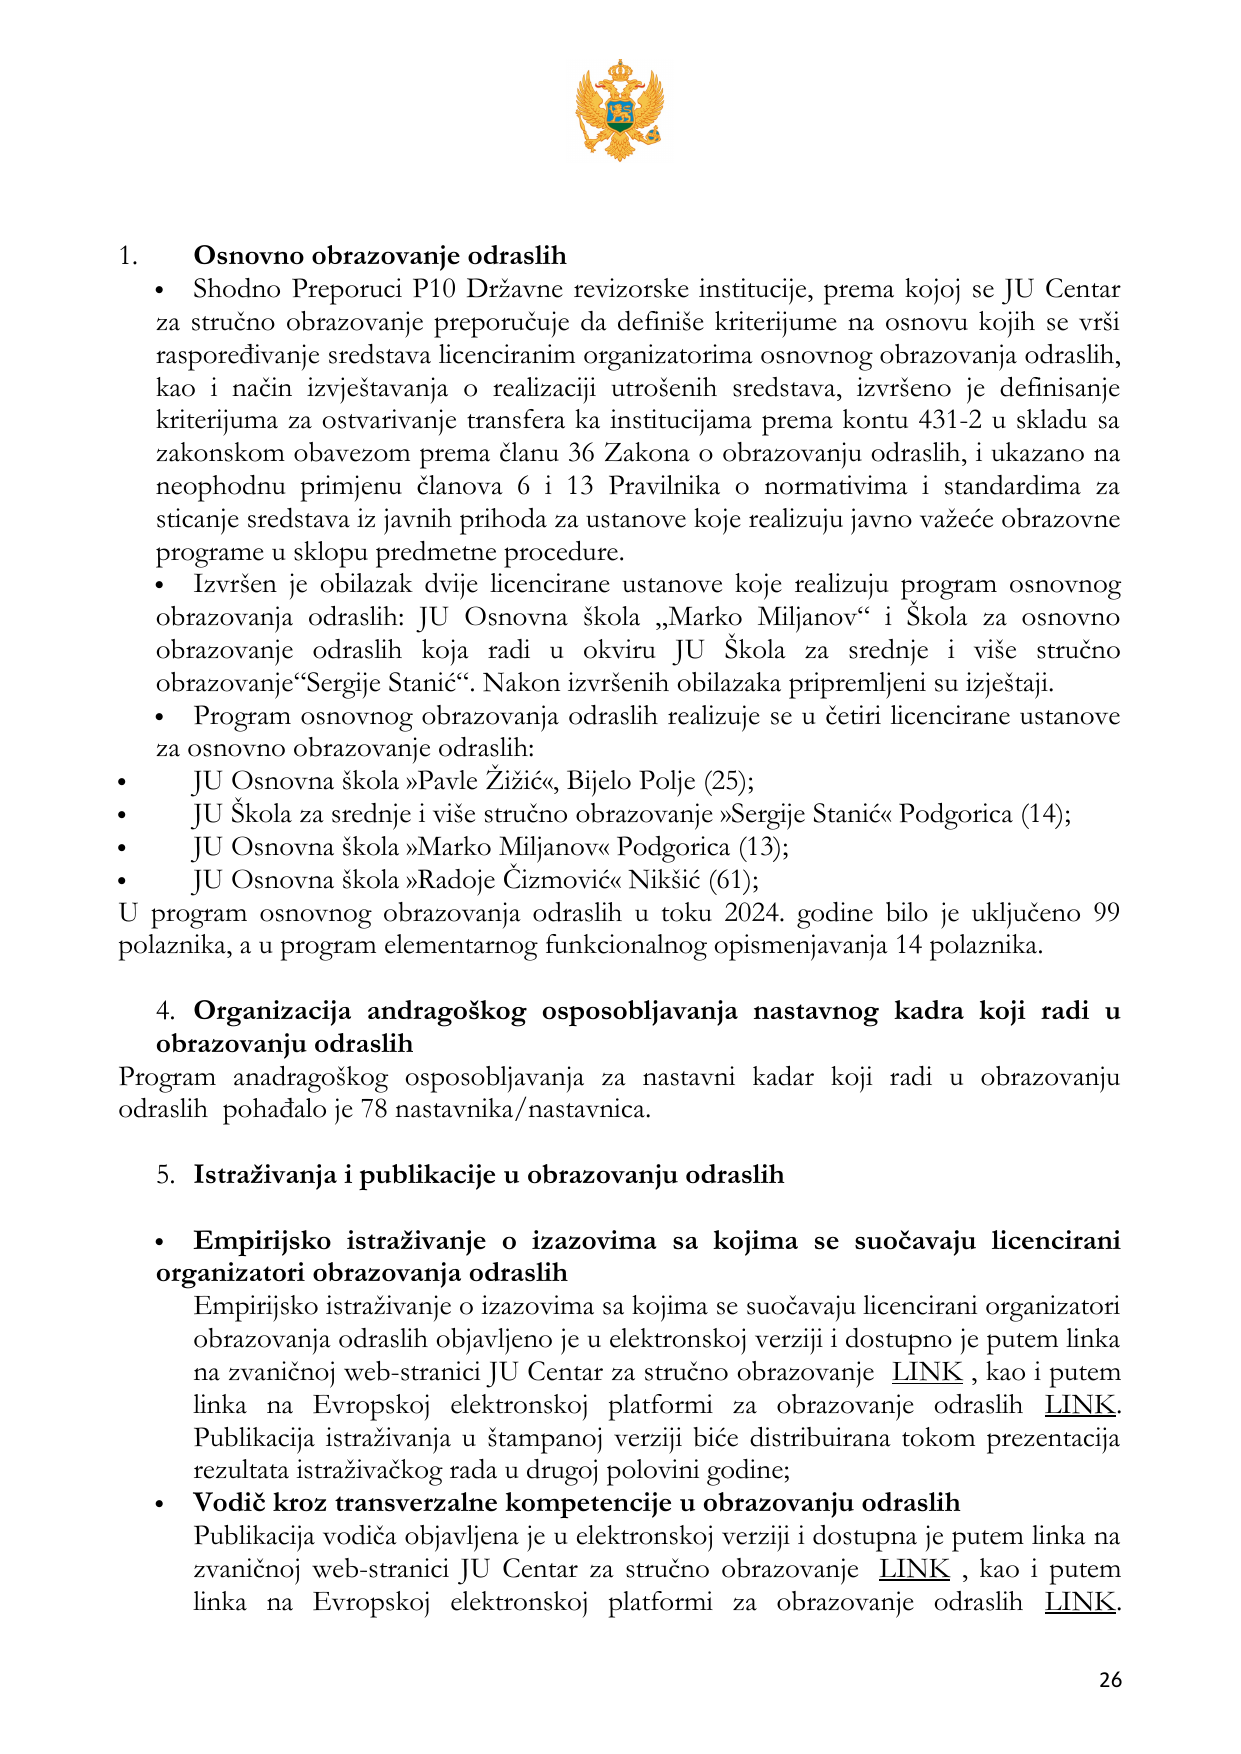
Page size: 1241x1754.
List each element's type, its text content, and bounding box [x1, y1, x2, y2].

list Vodič kroz transverzalne kompetencije u obrazovanju odraslih [156, 1486, 1122, 1519]
picture [566, 59, 675, 163]
list Osnovno obrazovanje odraslih [118, 239, 1122, 272]
list JU Osnovna škola »Radoje Čizmović« Nikšić (61); [118, 863, 1122, 896]
list JU Osnovna škola »Marko Miljanov« Podgorica (13); [118, 830, 1122, 863]
text U program osnovnog obrazovanja odraslih u toku 2024. godine bilo je uključeno 99 polaznika, a u program elementarnog funkcionalnog opismenjavanja 14 polaznika. [118, 896, 1122, 961]
text Program anadragoškog osposobljavanja za nastavni kadar koji radi u obrazovanju odraslih pohađalo je 78 nastavnika/nastavnica. [118, 1060, 1122, 1126]
list Empirijsko istraživanje o izazovima sa kojima se suočavaju licencirani organizatori obrazovanja odraslih [156, 1224, 1122, 1289]
list Program osnovnog obrazovanja odraslih realizuje se u četiri licencirane ustanove za osnovno obrazovanje odraslih: [156, 699, 1122, 764]
list JU Škola za srednje i više stručno obrazovanje »Sergije Stanić« Podgorica (14); [118, 797, 1122, 830]
list JU Osnovna škola »Pavle Žižić«, Bijelo Polje (25); [118, 764, 1122, 797]
list Organizacija andragoškog osposobljavanja nastavnog kadra koji radi u obrazovanju odraslih [156, 994, 1122, 1060]
list Izvršen je obilazak dvije licencirane ustanove koje realizuju program osnovnog obrazovanja odraslih: JU Osnovna škola „Marko Miljanov“ i Škola za osnovno obrazovanje odraslih koja radi u okviru JU Škola za srednje i više stručno obrazovanje“Sergije Stanić“. Nakon izvršenih obilazaka pripremljeni su izještaji. [156, 568, 1122, 699]
list Shodno Preporuci P10 Državne revizorske institucije, prema kojoj se JU Centar za stručno obrazovanje preporučuje da definiše kriterijume na osnovu kojih se vrši raspoređivanje sredstava licenciranim organizatorima osnovnog obrazovanja odraslih, kao i način izvještavanja o realizaciji utrošenih sredstava, izvršeno je definisanje kriterijuma za ostvarivanje transfera ka institucijama prema kontu 431-2 u skladu sa zakonskom obavezom prema članu 36 Zakona o obrazovanju odraslih, i ukazano na neophodnu primjenu članova 6 i 13 Pravilnika o normativima i standardima za sticanje sredstava iz javnih prihoda za ustanove koje realizuju javno važeće obrazovne programe u sklopu predmetne procedure. [156, 272, 1122, 568]
text Empirijsko istraživanje o izazovima sa kojima se suočavaju licencirani organizatori obrazovanja odraslih objavljeno je u elektronskoj verziji i dostupno je putem linka na zvaničnoj web-stranici JU Centar za stručno obrazovanje LINK , kao i putem linka na Evropskoj elektronskoj platformi za obrazovanje odraslih LINK. Publikacija istraživanja u štampanoj verziji biće distribuirana tokom prezentacija rezultata istraživačkog rada u drugoj polovini godine; [193, 1289, 1122, 1486]
list Istraživanja i publikacije u obrazovanju odraslih [156, 1158, 1122, 1191]
